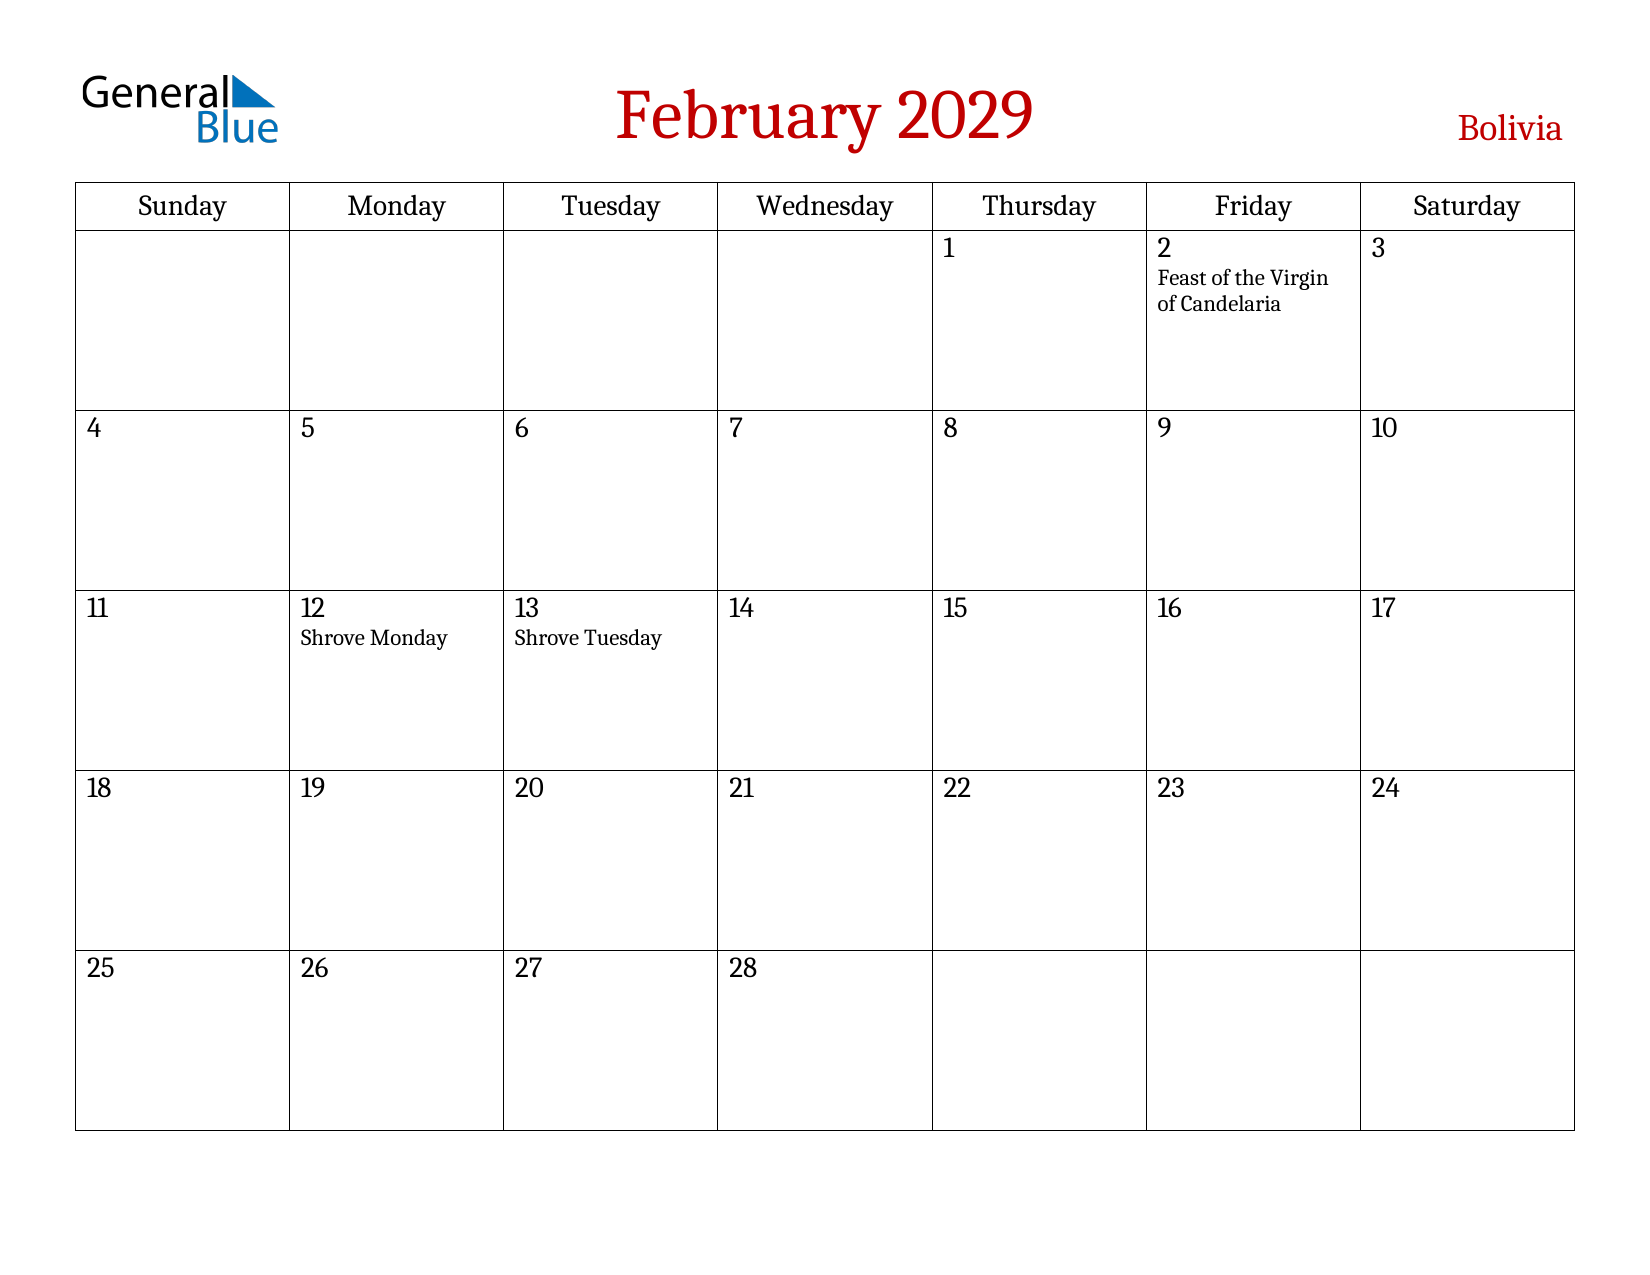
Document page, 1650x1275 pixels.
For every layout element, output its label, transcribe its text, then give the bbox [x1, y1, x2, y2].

table_cell 4 [76, 411, 289, 444]
table_cell 9 [1147, 411, 1360, 444]
table_cell [290, 445, 503, 590]
table_cell [504, 265, 717, 410]
table_cell [1361, 445, 1574, 590]
table_cell Tuesday [504, 183, 717, 230]
table_cell 7 [718, 411, 932, 444]
table_cell 3 [1361, 231, 1574, 264]
table_cell [933, 951, 1146, 985]
table_cell 1 [933, 231, 1146, 264]
table_cell Saturday [1361, 183, 1574, 230]
table_cell [76, 265, 289, 410]
table_cell [504, 985, 717, 1130]
table_cell [504, 805, 717, 950]
table_cell 23 [1147, 771, 1360, 805]
table_cell Monday [290, 183, 503, 230]
table_cell [76, 231, 289, 264]
table_cell [1147, 985, 1360, 1130]
table_cell Friday [1147, 183, 1360, 230]
table_cell [933, 805, 1146, 950]
table_cell [504, 445, 717, 590]
table_cell [76, 625, 289, 770]
table_cell [1147, 951, 1360, 985]
picture [82, 75, 278, 143]
table_cell Sunday [76, 183, 289, 230]
table_cell [76, 985, 289, 1130]
table_cell 22 [933, 771, 1146, 805]
table_cell 21 [718, 771, 932, 805]
table_cell 13 [504, 591, 717, 625]
table_cell [290, 231, 503, 264]
table_cell [1147, 805, 1360, 950]
table_cell Wednesday [718, 183, 932, 230]
table_cell [1147, 625, 1360, 770]
table_cell Shrove Monday [290, 625, 503, 770]
table_cell 6 [504, 411, 717, 444]
table_cell [933, 445, 1146, 590]
table_cell [933, 625, 1146, 770]
table_cell [290, 805, 503, 950]
table_cell [504, 231, 717, 264]
table_header [76, 75, 503, 182]
table_cell 8 [933, 411, 1146, 444]
table_cell [1361, 265, 1574, 410]
table_cell [76, 805, 289, 950]
table_cell [718, 985, 932, 1130]
table_cell 26 [290, 951, 503, 985]
table_cell [1361, 951, 1574, 985]
table_header February 2029 [504, 75, 1146, 182]
table_cell 25 [76, 951, 289, 985]
table_cell 19 [290, 771, 503, 805]
table_cell 28 [718, 951, 932, 985]
table_cell 11 [76, 591, 289, 625]
table_cell [718, 445, 932, 590]
table_cell [1361, 625, 1574, 770]
table_cell 2 [1147, 231, 1360, 264]
table_cell [933, 985, 1146, 1130]
table_cell 16 [1147, 591, 1360, 625]
table_cell 14 [718, 591, 932, 625]
table_cell [1361, 805, 1574, 950]
table_cell [718, 265, 932, 410]
table_cell Thursday [933, 183, 1146, 230]
table_cell 10 [1361, 411, 1574, 444]
table_cell 17 [1361, 591, 1574, 625]
table_cell 24 [1361, 771, 1574, 805]
table_cell [290, 985, 503, 1130]
table_cell [718, 231, 932, 264]
table_cell [718, 805, 932, 950]
table_cell [933, 265, 1146, 410]
table_header Bolivia [1146, 75, 1574, 182]
table_cell Feast of the Virgin of Candelaria [1147, 265, 1360, 410]
table_cell [1147, 445, 1360, 590]
table_cell [76, 445, 289, 590]
table_cell 27 [504, 951, 717, 985]
table_cell 12 [290, 591, 503, 625]
table_cell 20 [504, 771, 717, 805]
table_cell 18 [76, 771, 289, 805]
table_cell [1361, 985, 1574, 1130]
table_cell Shrove Tuesday [504, 625, 717, 770]
table_cell [290, 265, 503, 410]
table_cell 5 [290, 411, 503, 444]
table_cell [718, 625, 932, 770]
table_cell 15 [933, 591, 1146, 625]
